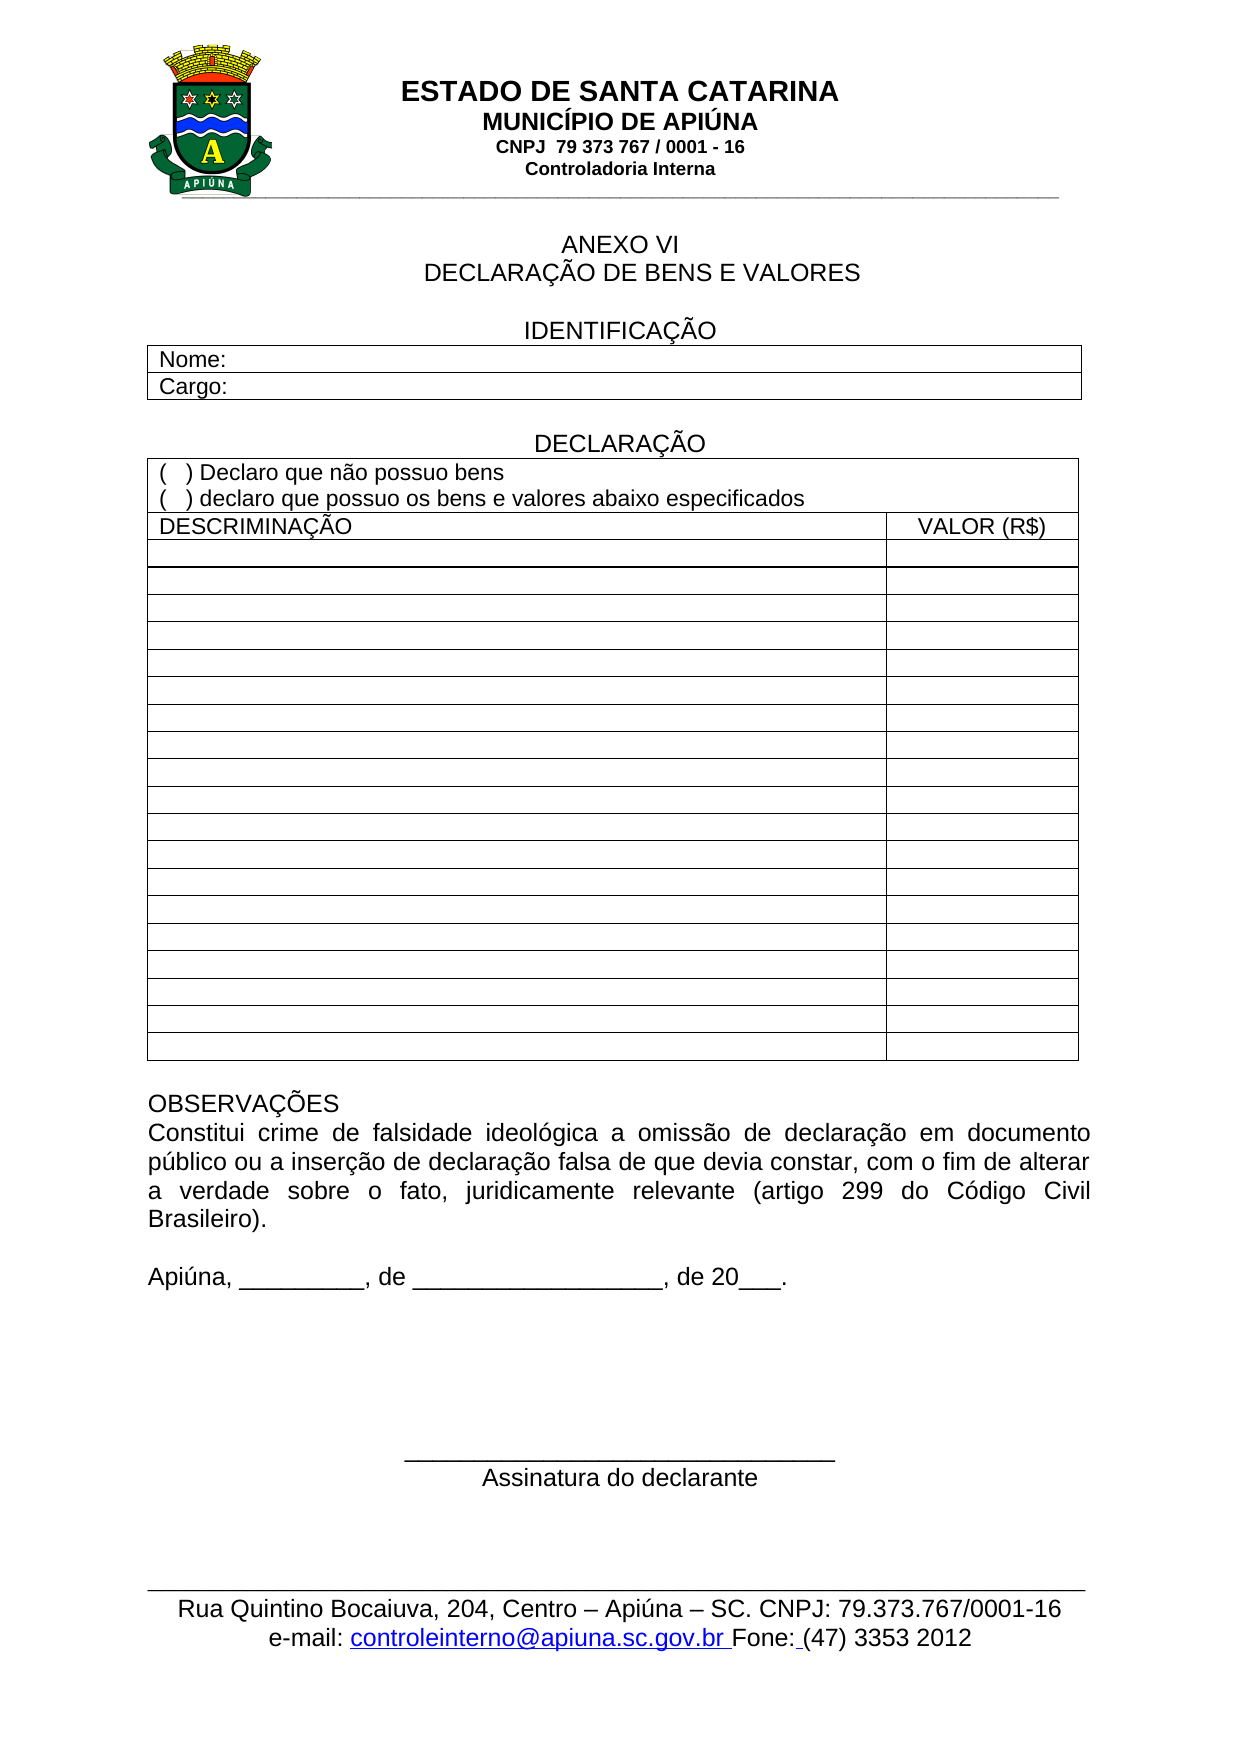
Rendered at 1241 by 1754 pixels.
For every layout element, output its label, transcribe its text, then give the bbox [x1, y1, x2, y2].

table_cell [887, 1006, 1078, 1032]
list IDENTIFICAÇÃO [148, 316, 1092, 344]
table_cell [148, 677, 886, 703]
list Constitui crime de falsidade ideológica a omissão de declaração em documento público ou a inserção de declaração falsa de que devia constar, com o fim de alterar a verdade sobre o fato, juridicamente relevante (artigo 299 do Código Civil Brasileiro). [148, 1118, 1092, 1233]
table_cell [887, 896, 1078, 923]
table_cell [148, 787, 886, 813]
table_cell [887, 759, 1078, 786]
list DECLARAÇÃO DE BENS E VALORES [192, 258, 1092, 287]
table_cell [887, 787, 1078, 813]
table_cell [148, 650, 886, 676]
table_cell [148, 841, 886, 868]
list DECLARAÇÃO [148, 429, 1092, 458]
table_cell [148, 951, 886, 977]
table_cell [148, 540, 886, 566]
table_cell [148, 622, 886, 649]
list Apiúna, _________, de __________________, de 20___. [148, 1262, 1092, 1291]
table_cell [887, 924, 1078, 950]
table_cell [887, 814, 1078, 840]
table_cell [887, 595, 1078, 621]
table_cell [887, 841, 1078, 868]
table_cell Cargo: [148, 373, 1081, 399]
table_cell [887, 622, 1078, 649]
table_cell [148, 869, 886, 895]
table_cell [148, 1006, 886, 1032]
list ANEXO VI [148, 229, 1092, 258]
table_cell [887, 979, 1078, 1005]
list Assinatura do declarante [148, 1463, 1092, 1492]
table_cell [148, 759, 886, 786]
table_cell [887, 540, 1078, 566]
table_cell [148, 705, 886, 731]
table_cell [148, 1033, 886, 1059]
list _______________________________ [148, 1434, 1092, 1463]
table_cell [887, 705, 1078, 731]
table_cell [887, 732, 1078, 758]
table_cell [148, 814, 886, 840]
table_cell [887, 650, 1078, 676]
table_cell [148, 732, 886, 758]
table_cell [148, 979, 886, 1005]
table_header Nome: [148, 346, 1081, 372]
table_cell [887, 568, 1078, 594]
table_cell [887, 951, 1078, 977]
table_cell [148, 568, 886, 594]
table_header ( ) Declaro que não possuo bens ( ) declaro que possuo os bens e valores abaixo especificados [148, 459, 1078, 512]
table_cell [887, 1033, 1078, 1059]
table_cell VALOR (R$) [887, 513, 1078, 539]
table_cell [887, 677, 1078, 703]
table_cell [887, 869, 1078, 895]
list OBSERVAÇÕES [148, 1089, 1092, 1118]
table_cell [148, 924, 886, 950]
table_cell DESCRIMINAÇÃO [148, 513, 886, 539]
table_cell [148, 896, 886, 923]
table_cell [148, 595, 886, 621]
